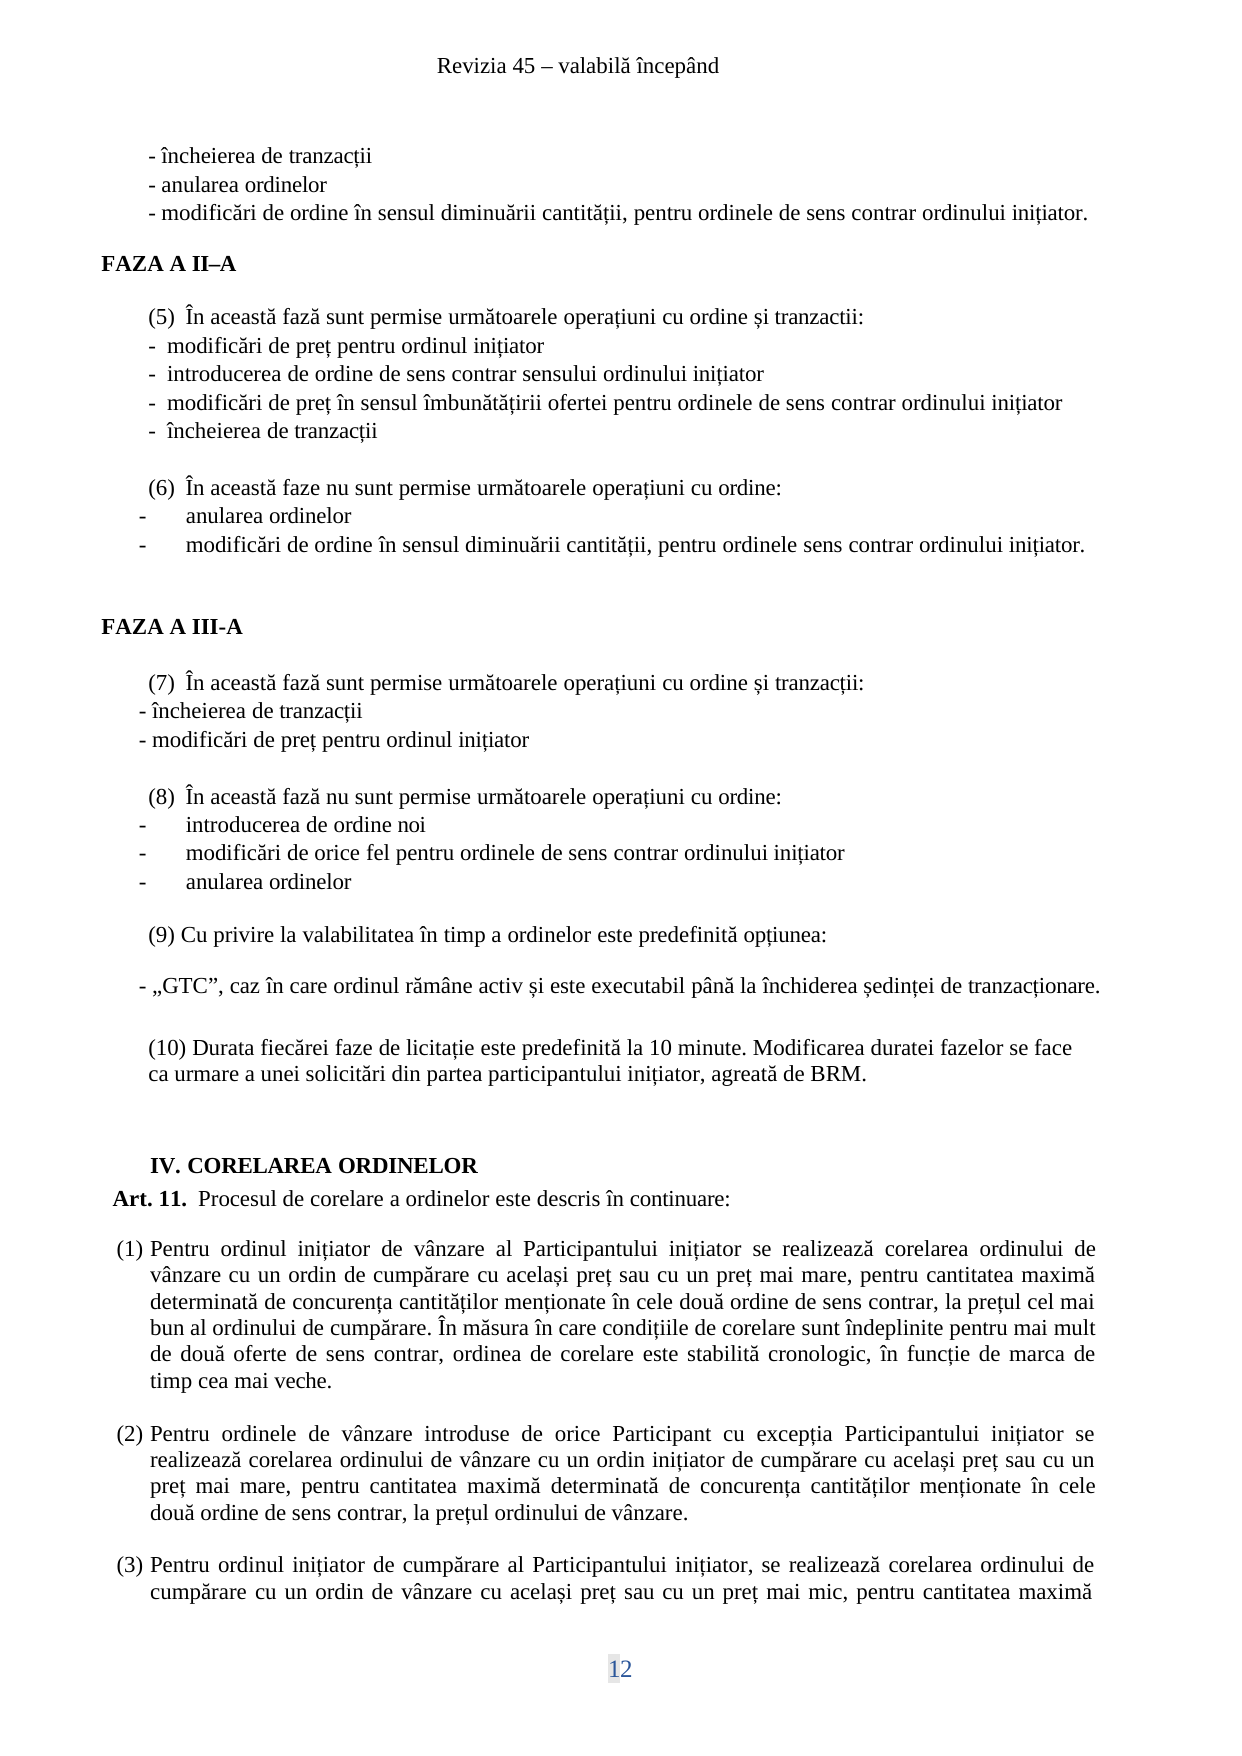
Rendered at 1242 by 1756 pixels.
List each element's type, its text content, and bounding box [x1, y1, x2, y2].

text Art. 11. Procesul de corelare a ordinelor este descris în continuare: [112, 1185, 1183, 1212]
list anularea ordinelor [139, 502, 1183, 529]
list încheierea de tranzacții [148, 142, 1183, 168]
list CORELAREA ORDINELOR [150, 1152, 1183, 1179]
list Durata fiecărei faze de licitație este predefinită la 10 minute. Modificarea duratei fazelor se face ca urmare a unei solicitări din partea participantului inițiator, agreată de BRM. [148, 1034, 1073, 1087]
list modificări de preț în sensul îmbunătățirii ofertei pentru ordinele de sens contrar ordinului inițiator [148, 389, 1183, 415]
list anularea ordinelor [148, 171, 1183, 197]
list încheierea de tranzacții [139, 697, 1183, 724]
list modificări de orice fel pentru ordinele de sens contrar ordinului inițiator [139, 839, 1183, 866]
list modificări de preț pentru ordinul inițiator [139, 726, 1183, 752]
list modificări de preț pentru ordinul inițiator [148, 332, 1183, 358]
text FAZA A II–A [101, 250, 1183, 277]
list Cu privire la valabilitatea în timp a ordinelor este predefinită opțiunea: [148, 921, 1183, 948]
list În această faze nu sunt permise următoarele operațiuni cu ordine: [148, 474, 1183, 500]
list În această fază nu sunt permise următoarele operațiuni cu ordine: [148, 783, 1183, 809]
list anularea ordinelor [139, 868, 1183, 894]
list încheierea de tranzacții [148, 417, 1183, 443]
text FAZA A III-A [101, 613, 1183, 639]
list În această fază sunt permise următoarele operațiuni cu ordine și tranzactii: [148, 303, 1183, 330]
list introducerea de ordine noi [139, 811, 1183, 837]
list introducerea de ordine de sens contrar sensului ordinului inițiator [148, 360, 1183, 387]
list modificări de ordine în sensul diminuării cantității, pentru ordinele de sens contrar ordinului inițiator. [148, 199, 1183, 226]
list modificări de ordine în sensul diminuării cantității, pentru ordinele sens contrar ordinului inițiator. [139, 531, 1183, 557]
list Pentru ordinele de vânzare introduse de orice Participant cu excepția Participantului inițiator se realizează corelarea ordinului de vânzare cu un ordin inițiator de cumpărare cu același preț sau cu un preț mai mare, pentru cantitatea maximă determinată de concurența cantităților menționate în cele două ordine de sens contrar, la prețul ordinului de vânzare. [116, 1420, 1096, 1525]
list Pentru ordinul inițiator de cumpărare al Participantului inițiator, se realizează corelarea ordinului de cumpărare cu un ordin de vânzare cu același preț sau cu un preț mai mic, pentru cantitatea maximă [116, 1551, 1096, 1604]
list „GTC”, caz în care ordinul rămâne activ și este executabil până la închiderea ședinței de tranzacționare. [139, 972, 1183, 998]
list În această fază sunt permise următoarele operațiuni cu ordine și tranzacții: [148, 669, 1183, 695]
list Pentru ordinul inițiator de vânzare al Participantului inițiator se realizează corelarea ordinului de vânzare cu un ordin de cumpărare cu același preț sau cu un preț mai mare, pentru cantitatea maximă determinată de concurența cantităților menționate în cele două ordine de sens contrar, la prețul cel mai bun al ordinului de cumpărare. În măsura în care condițiile de corelare sunt îndeplinite pentru mai mult de două oferte de sens contrar, ordinea de corelare este stabilită cronologic, în funcție de marca de timp cea mai veche. [116, 1235, 1096, 1393]
